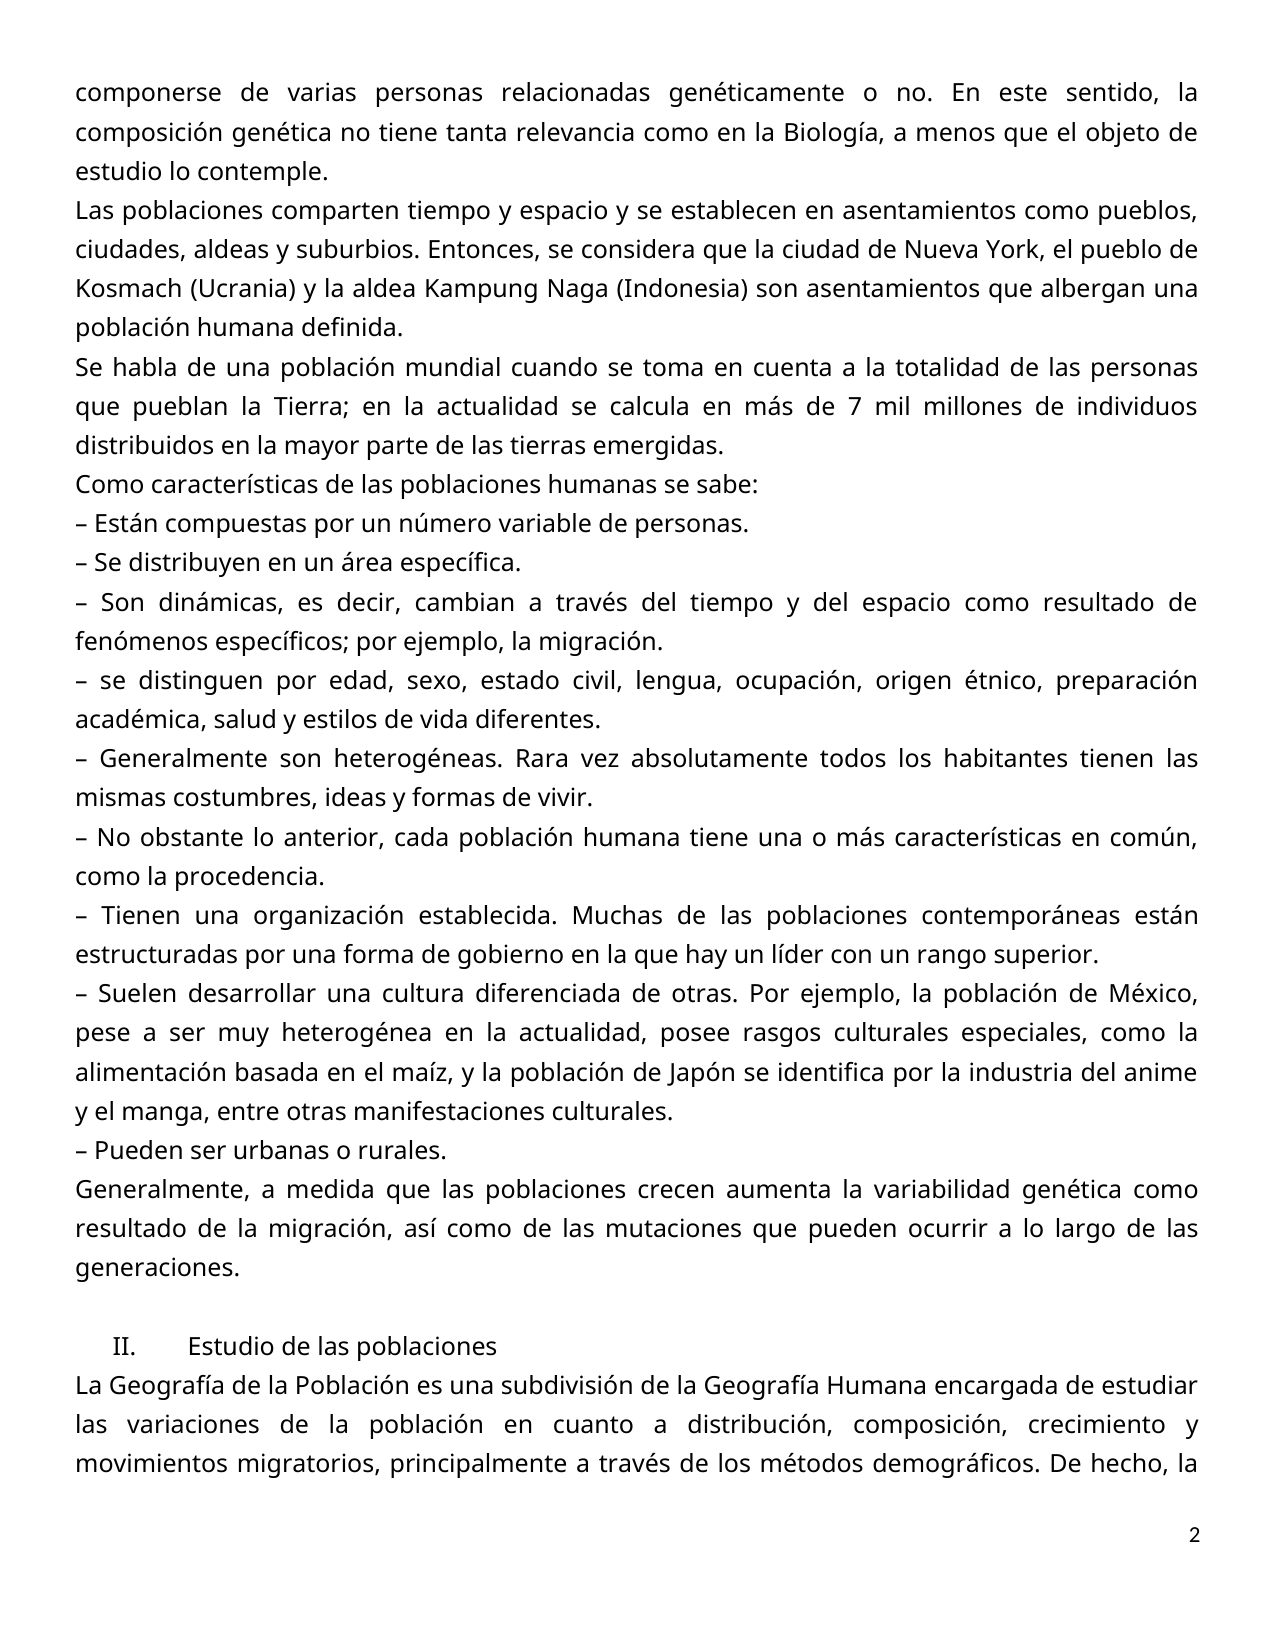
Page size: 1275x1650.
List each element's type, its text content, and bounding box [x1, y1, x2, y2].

text Se habla de una población mundial cuando se toma en cuenta a la totalidad de las personas que pueblan la Tierra; en la actualidad se calcula en más de 7 mil millones de individuos distribuidos en la mayor parte de las tierras emergidas. [75, 349, 1200, 462]
text Como características de las poblaciones humanas se sabe: [75, 467, 1200, 501]
text – Generalmente son heterogéneas. Rara vez absolutamente todos los habitantes tienen las mismas costumbres, ideas y formas de vivir. [75, 741, 1200, 814]
text Generalmente, a medida que las poblaciones crecen aumenta la variabilidad genética como resultado de la migración, así como de las mutaciones que pueden ocurrir a lo largo de las generaciones. [75, 1172, 1200, 1284]
text – Son dinámicas, es decir, cambian a través del tiempo y del espacio como resultado de fenómenos específicos; por ejemplo, la migración. [75, 584, 1200, 657]
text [75, 1367, 1200, 1480]
text – Suelen desarrollar una cultura diferenciada de otras. Por ejemplo, la población de México, pese a ser muy heterogénea en la actualidad, posee rasgos culturales especiales, como la alimentación basada en el maíz, y la población de Japón se identifica por la industria del anime y el manga, entre otras manifestaciones culturales. [75, 976, 1200, 1127]
text – Pueden ser urbanas o rurales. [75, 1132, 1200, 1167]
text – se distinguen por edad, sexo, estado civil, lengua, ocupación, origen étnico, preparación académica, salud y estilos de vida diferentes. [75, 662, 1200, 736]
text – Tienen una organización establecida. Muchas de las poblaciones contemporáneas están estructuradas por una forma de gobierno en la que hay un líder con un rango superior. [75, 897, 1200, 971]
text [75, 75, 1200, 187]
list Estudio de las poblaciones [112, 1328, 1200, 1362]
text – No obstante lo anterior, cada población humana tiene una o más características en común, como la procedencia. [75, 819, 1200, 892]
text Las poblaciones comparten tiempo y espacio y se establecen en asentamientos como pueblos, ciudades, aldeas y suburbios. Entonces, se considera que la ciudad de Nueva York, el pueblo de Kosmach (Ucrania) y la aldea Kampung Naga (Indonesia) son asentamientos que albergan una población humana definida. [75, 192, 1200, 344]
text – Se distribuyen en un área específica. [75, 545, 1200, 579]
text – Están compuestas por un número variable de personas. [75, 506, 1200, 540]
